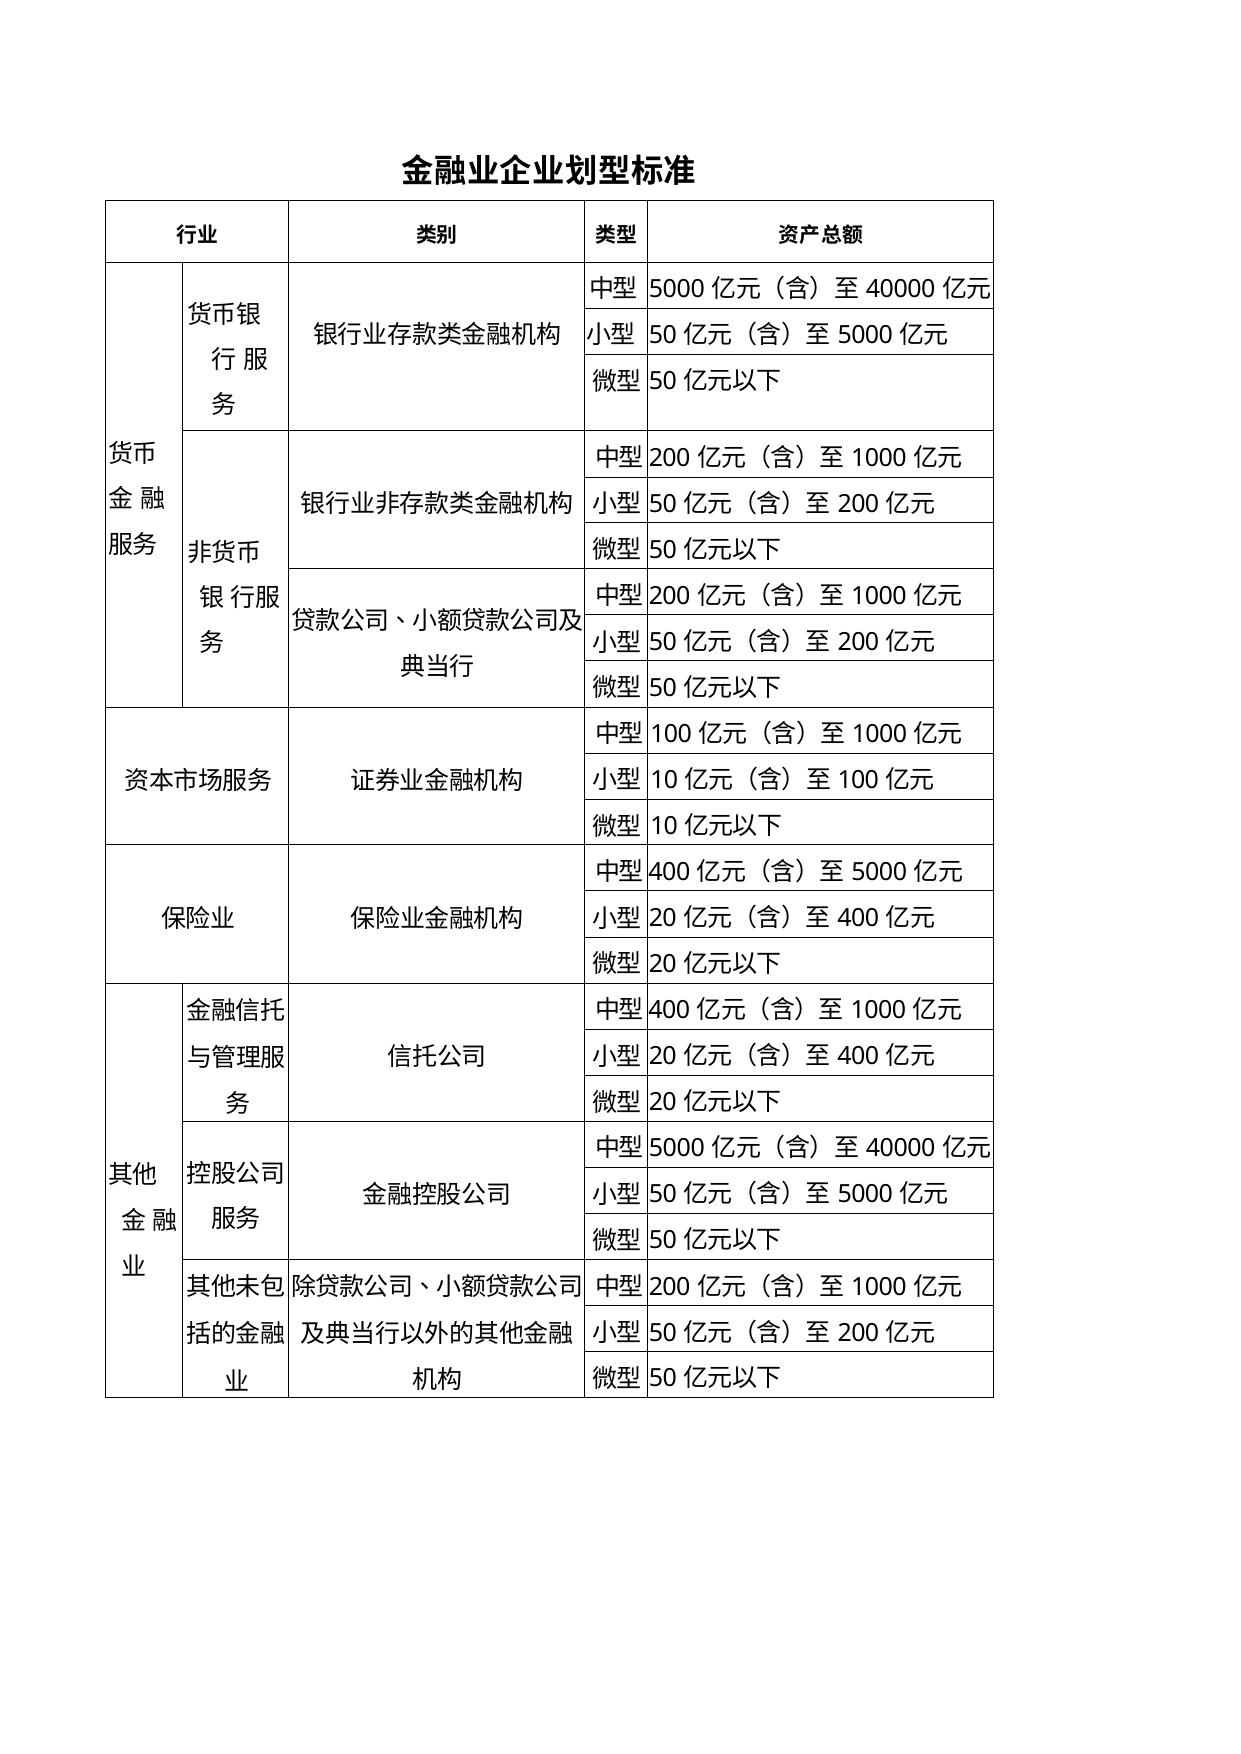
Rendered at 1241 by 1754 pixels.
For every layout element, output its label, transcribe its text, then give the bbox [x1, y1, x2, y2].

table_cell 200 亿元（含）至 1000 亿元 [648, 569, 993, 614]
table_header 行业 [106, 201, 288, 262]
table_cell 400 亿元（含）至 1000 亿元 [648, 984, 993, 1028]
table_cell 中型 [585, 708, 647, 752]
table_cell 50 亿元以下 [648, 1214, 993, 1259]
table_cell 小型 [585, 754, 647, 798]
table_cell 保险业金融机构 [289, 845, 584, 982]
table_cell 50 亿元（含）至 200 亿元 [648, 1306, 993, 1351]
table_cell 资本市场服务 [106, 708, 288, 844]
table_cell 货币银行 服务 [183, 263, 288, 430]
table_cell 微型 [585, 1352, 647, 1397]
table_cell 货币金 融服务 [106, 263, 182, 706]
table_cell 小型 [585, 891, 647, 936]
table_cell 小型 [585, 1306, 647, 1351]
table_cell 400 亿元（含）至 5000 亿元 [648, 845, 993, 890]
table_cell 微型 [585, 355, 647, 430]
table_cell 5000 亿元（含）至 40000 亿元 [648, 263, 993, 308]
table_cell 其他金 融业 [106, 984, 182, 1397]
table_cell 小型 [585, 1168, 647, 1213]
table_cell 50 亿元以下 [648, 1352, 993, 1397]
table_cell 证券业金融机构 [289, 708, 584, 844]
table_cell 中型 [585, 569, 647, 614]
table_cell 除贷款公司、小额贷款公司 及典当行以外的其他金融 机构 [289, 1260, 584, 1397]
table_cell 贷款公司、小额贷款公司及 典当行 [289, 569, 584, 706]
table_cell 非货币银 行服务 [183, 431, 288, 706]
table_cell 中型 [585, 984, 647, 1028]
table_cell 其他未包 括的金融 业 [183, 1260, 288, 1397]
table_cell 小型 [585, 309, 647, 354]
table_cell 信托公司 [289, 984, 584, 1121]
table_cell 中型 [585, 845, 647, 890]
table_header 类别 [289, 201, 584, 262]
table_cell 小型 [585, 478, 647, 522]
table_cell 50 亿元（含）至 200 亿元 [648, 478, 993, 522]
table_cell 小型 [585, 615, 647, 660]
table_cell 50 亿元以下 [648, 523, 993, 568]
table_cell 20 亿元（含）至 400 亿元 [648, 1030, 993, 1074]
table_cell 银行业存款类金融机构 [289, 263, 584, 430]
table_cell 100 亿元（含）至 1000 亿元 [648, 708, 993, 752]
table_cell 20 亿元以下 [648, 938, 993, 982]
table_cell 微型 [585, 938, 647, 982]
table_cell 微型 [585, 1214, 647, 1259]
table_cell 200 亿元（含）至 1000 亿元 [648, 431, 993, 476]
table_header 资产总额 [648, 201, 993, 262]
table_cell 微型 [585, 523, 647, 568]
table_cell 20 亿元以下 [648, 1076, 993, 1121]
table_cell 200 亿元（含）至 1000 亿元 [648, 1260, 993, 1304]
table_cell 保险业 [106, 845, 288, 982]
table_cell 微型 [585, 800, 647, 844]
table_cell 微型 [585, 1076, 647, 1121]
table_cell 银行业非存款类金融机构 [289, 431, 584, 568]
text 金融业企业划型标准 [401, 149, 1171, 191]
table_cell 金融控股公司 [289, 1122, 584, 1259]
table_cell 10 亿元以下 [648, 800, 993, 844]
table_cell 5000 亿元（含）至 40000 亿元 [648, 1122, 993, 1167]
table_cell 小型 [585, 1030, 647, 1074]
table_cell 中型 [585, 431, 647, 476]
table_cell 控股公司 服务 [183, 1122, 288, 1259]
table_header 类型 [585, 201, 647, 262]
table_cell 50 亿元以下 [648, 355, 993, 430]
table_cell 10 亿元（含）至 100 亿元 [648, 754, 993, 798]
table_cell 50 亿元（含）至 200 亿元 [648, 615, 993, 660]
table_cell 微型 [585, 661, 647, 706]
table_cell 50 亿元（含）至 5000 亿元 [648, 309, 993, 354]
table_cell 中型 [585, 263, 647, 308]
table_cell 20 亿元（含）至 400 亿元 [648, 891, 993, 936]
table_cell 50 亿元（含）至 5000 亿元 [648, 1168, 993, 1213]
table_cell 金融信托 与管理服 务 [183, 984, 288, 1121]
table_cell 中型 [585, 1260, 647, 1304]
table_cell 中型 [585, 1122, 647, 1167]
table_cell 50 亿元以下 [648, 661, 993, 706]
